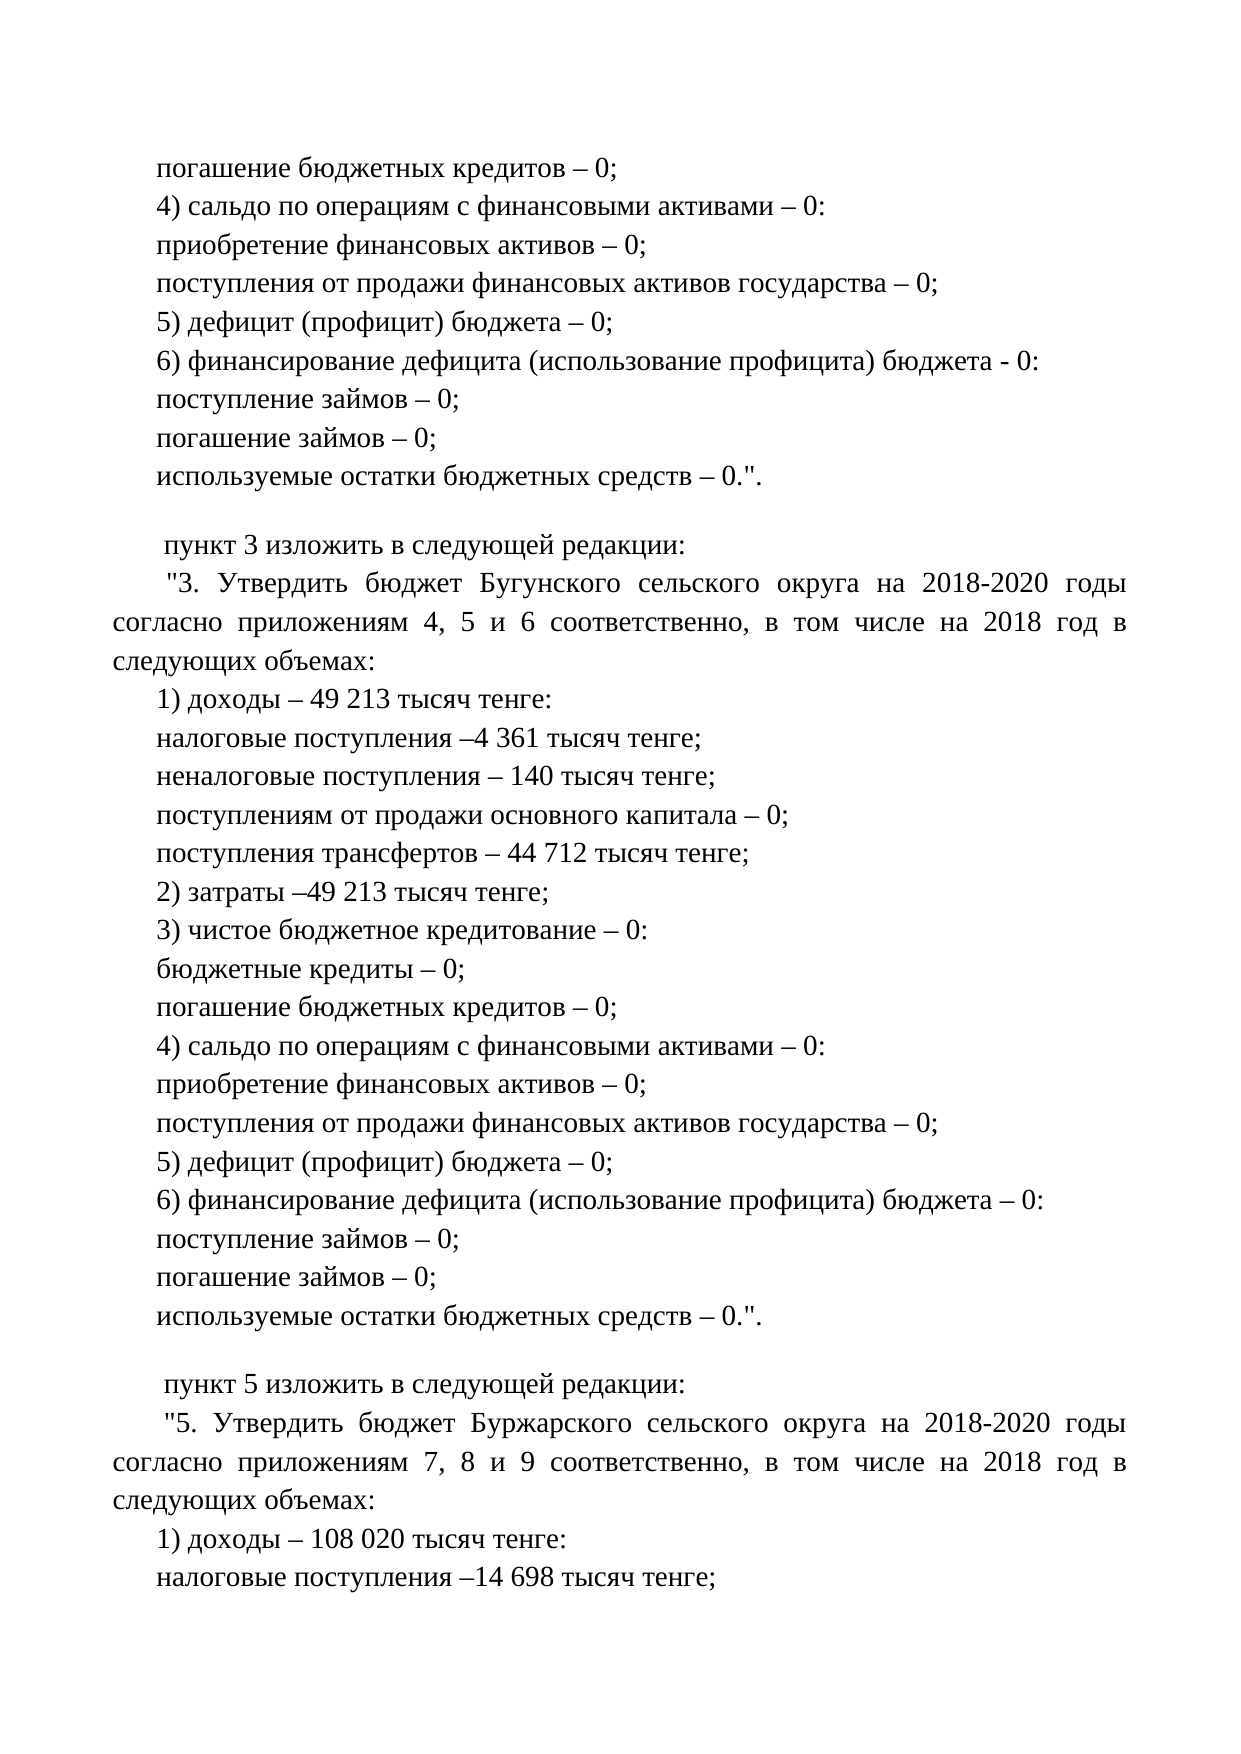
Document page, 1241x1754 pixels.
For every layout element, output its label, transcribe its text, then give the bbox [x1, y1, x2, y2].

text погашение займов – 0; [112, 1259, 1128, 1293]
text налоговые поступления –4 361 тысяч тенге; [112, 720, 1128, 753]
text бюджетные кредиты – 0; [112, 951, 1128, 984]
text приобретение финансовых активов – 0; [112, 227, 1128, 261]
text 2) затраты –49 213 тысяч тенге; [112, 874, 1128, 907]
text поступление займов – 0; [112, 381, 1128, 415]
text 1) доходы – 108 020 тысяч тенге: [112, 1521, 1128, 1554]
text 3) чистое бюджетное кредитование – 0: [112, 912, 1128, 946]
text пункт 5 изложить в следующей редакции: [112, 1367, 1128, 1400]
text неналоговые поступления – 140 тысяч тенге; [112, 758, 1128, 792]
text поступления от продажи финансовых активов государства – 0; [112, 266, 1128, 299]
text поступления от продажи финансовых активов государства – 0; [112, 1105, 1128, 1139]
text 6) финансирование дефицита (использование профицита) бюджета – 0: [112, 1182, 1128, 1216]
text приобретение финансовых активов – 0; [112, 1067, 1128, 1100]
text "3. Утвердить бюджет Бугунского сельского округа на 2018-2020 годы согласно приложениям 4, 5 и 6 соответственно, в том числе на 2018 год в следующих объемах: [112, 566, 1128, 676]
text 5) дефицит (профицит) бюджета – 0; [112, 304, 1128, 338]
text поступления трансфертов – 44 712 тысяч тенге; [112, 835, 1128, 869]
text 1) доходы – 49 213 тысяч тенге: [112, 681, 1128, 715]
text поступление займов – 0; [112, 1221, 1128, 1254]
text 4) сальдо по операциям с финансовыми активами – 0: [112, 1028, 1128, 1062]
text используемые остатки бюджетных средств – 0.". [112, 458, 1128, 492]
text пункт 3 изложить в следующей редакции: [112, 527, 1128, 561]
text 4) сальдо по операциям с финансовыми активами – 0: [112, 188, 1128, 222]
text 5) дефицит (профицит) бюджета – 0; [112, 1144, 1128, 1177]
text погашение займов – 0; [112, 420, 1128, 453]
text используемые остатки бюджетных средств – 0.". [112, 1298, 1128, 1331]
text погашение бюджетных кредитов – 0; [112, 150, 1128, 183]
text поступлениям от продажи основного капитала – 0; [112, 797, 1128, 830]
text 6) финансирование дефицита (использование профицита) бюджета - 0: [112, 343, 1128, 376]
text погашение бюджетных кредитов – 0; [112, 989, 1128, 1023]
text налоговые поступления –14 698 тысяч тенге; [112, 1559, 1128, 1593]
text "5. Утвердить бюджет Буржарского сельского округа на 2018-2020 годы согласно приложениям 7, 8 и 9 соответственно, в том числе на 2018 год в следующих объемах: [112, 1405, 1128, 1516]
